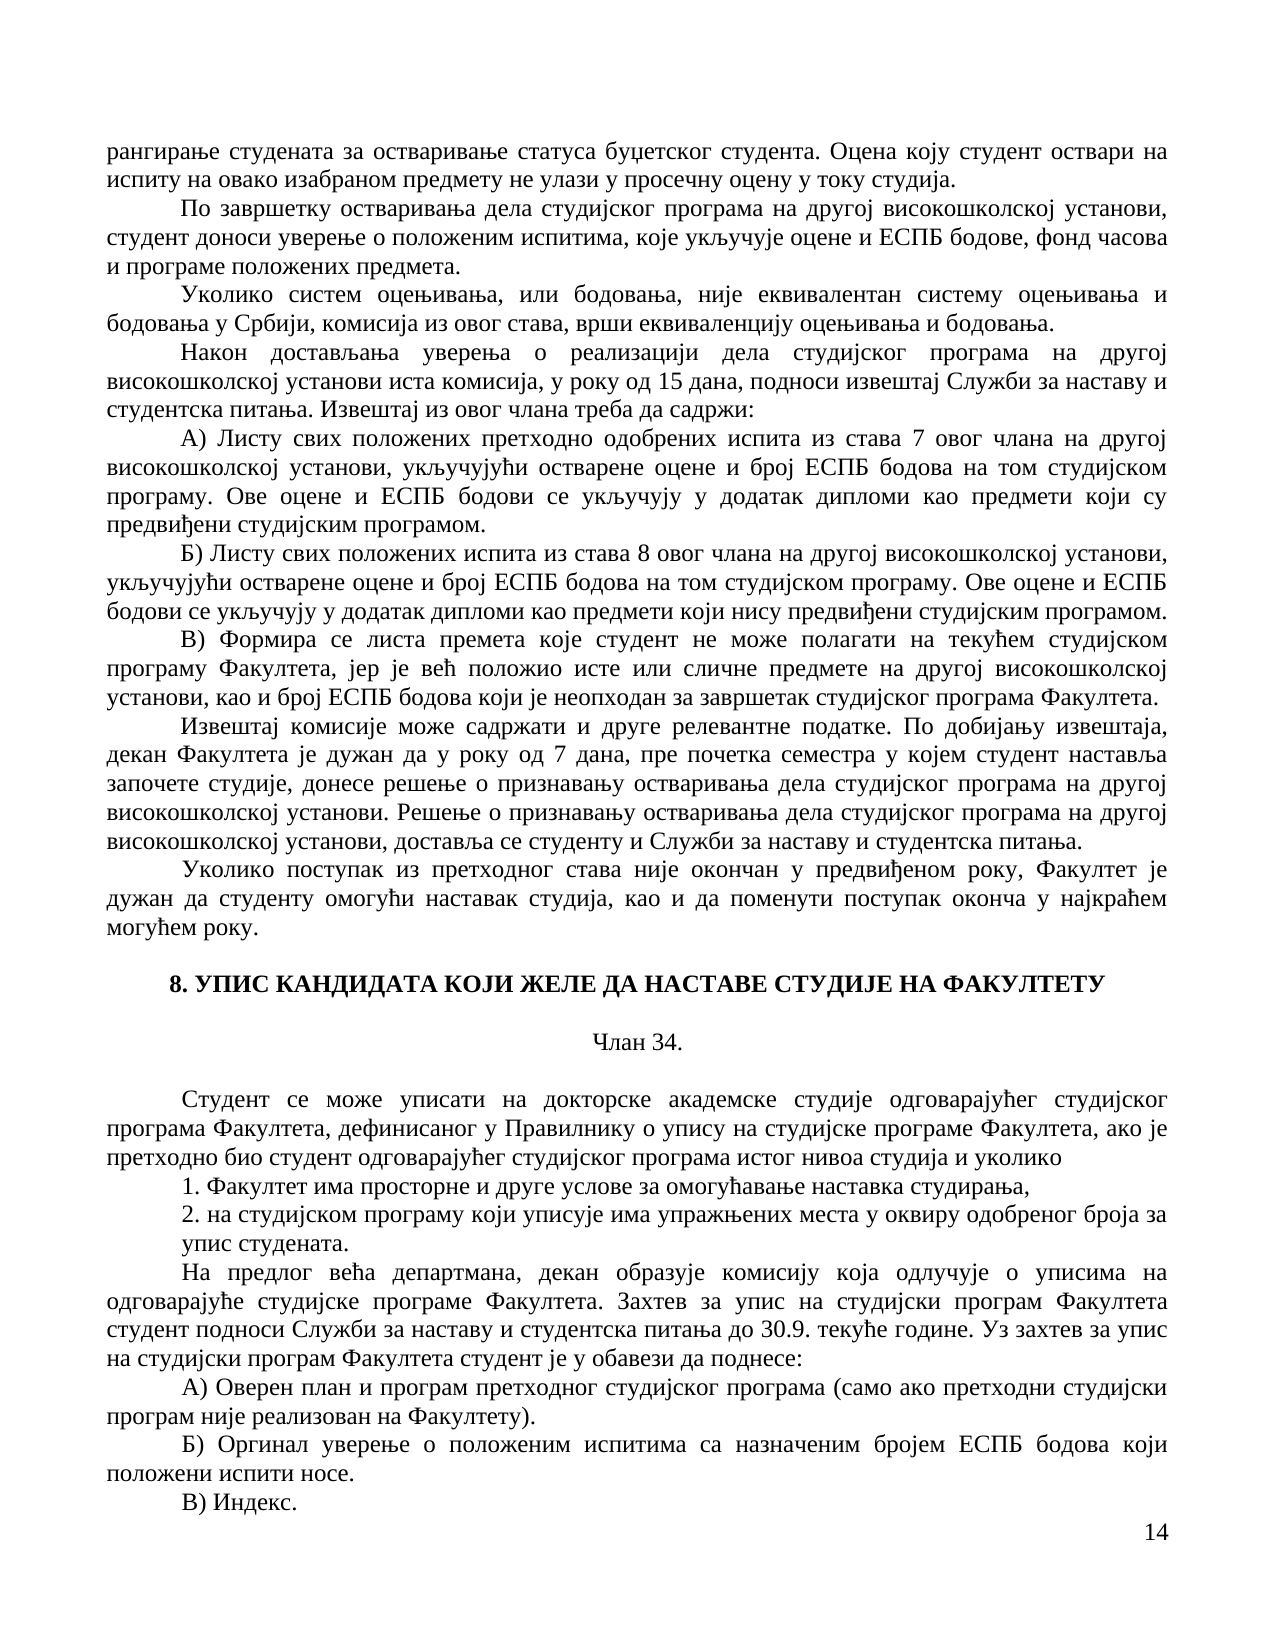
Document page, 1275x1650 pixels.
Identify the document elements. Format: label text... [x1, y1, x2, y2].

text Б) Оргинал уверење о положеним испитима са назначеним бројем ЕСПБ бодова који положени испити носе. [106, 1429, 1169, 1487]
text А) Оверен план и програм претходног студијског програма (само ако претходни студијски програм није реализован на Факултету). [106, 1372, 1169, 1429]
text А) Листу свих положених претходно одобрених испита из става 7 овог члана на другој високошколској установи, укључујући остварене оцене и број ЕСПБ бодова на том студијском програму. Ове оцене и ЕСПБ бодови се укључују у додатак дипломи као предмети који су предвиђени студијским програмом. [106, 423, 1169, 538]
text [106, 136, 1169, 193]
text На предлог већа департмана, декан образује комисију која одлучује о уписима на одговарајуће студијске програме Факултета. Захтев за упис на студијски програм Факултета студент подноси Служби за наставу и студентска питања до 30.9. текуће године. Уз захтев за упис на студијски програм Факултета студент је у обавези да поднесе: [106, 1257, 1169, 1372]
text Члан 34. [106, 1027, 1169, 1056]
list 2. на студијском програму који уписује има упражњених места у оквиру одобренoг броја за упис студената. [181, 1199, 1169, 1257]
text В) Индекс. [106, 1487, 1169, 1516]
text Извештај комисије може садржати и друге релевантне податке. По добијању извештаја, декан Факултета је дужан да у року од 7 дана, пре почетка семестра у којем студент наставља започете студије, донесе решење о признавању остваривања дела студијског програма на другој високошколској установи. Решење о признавању остваривања дела студијског програма на другој високошколској установи, доставља се студенту и Служби за наставу и студентска питања. [106, 711, 1169, 854]
text В) Формира се листа премета које студент не може полагати на текућем студијском програму Факултета, јер је већ положио исте или сличне предмете на другој високошколској установи, као и број ЕСПБ бодова који је неопходан за завршетак студијског програма Факултета. [106, 624, 1169, 711]
text Након достављања уверења о реализацији дела студијског програма на другој високошколској установи иста комисија, у року од 15 дана, подноси извештај Служби за наставу и студентска питања. Извештај из овог члана треба да садржи: [106, 337, 1169, 423]
text Уколико поступак из претходног става није окончан у предвиђеном року, Факултет је дужан да студенту омогући наставак студија, као и да поменути поступак оконча у најкраћем могућем року. [106, 854, 1169, 941]
text Б) Листу свих положених испита из става 8 овог члана на другој високошколској установи, укључујући остварене оцене и број ЕСПБ бодова на том студијском програму. Ове оцене и ЕСПБ бодови се укључују у додатак дипломи као предмети који нису предвиђени студијским програмом. [106, 538, 1169, 624]
text Уколико систем оцењивања, или бодовања, није еквивалентан систему оцењивања и бодовања у Србији, комисија из овог става, врши еквиваленцију оцењивања и бодовања. [106, 279, 1169, 337]
text 8. УПИС КАНДИДАТА КОЈИ ЖЕЛЕ ДА НАСТАВЕ СТУДИЈЕ НА ФАКУЛТЕТУ [106, 969, 1169, 998]
text По завршетку остваривања дела студијског програма на другој високошколској установи, студент доноси уверење о положеним испитима, које укључује оцене и ЕСПБ бодове, фонд часова и програме положених предмета. [106, 193, 1169, 279]
list 1. Факултет има просторне и друге услове за омогућавање наставка студирања, [181, 1171, 1169, 1199]
text Студент се може уписати на докторске академске студије одговарајућег студијског програма Факултета, дефинисаног у Правилнику о упису на студијске програме Факултета, ако је претходно био студент одговарајућег студијског програма истог нивоа студија и уколико [106, 1084, 1169, 1171]
